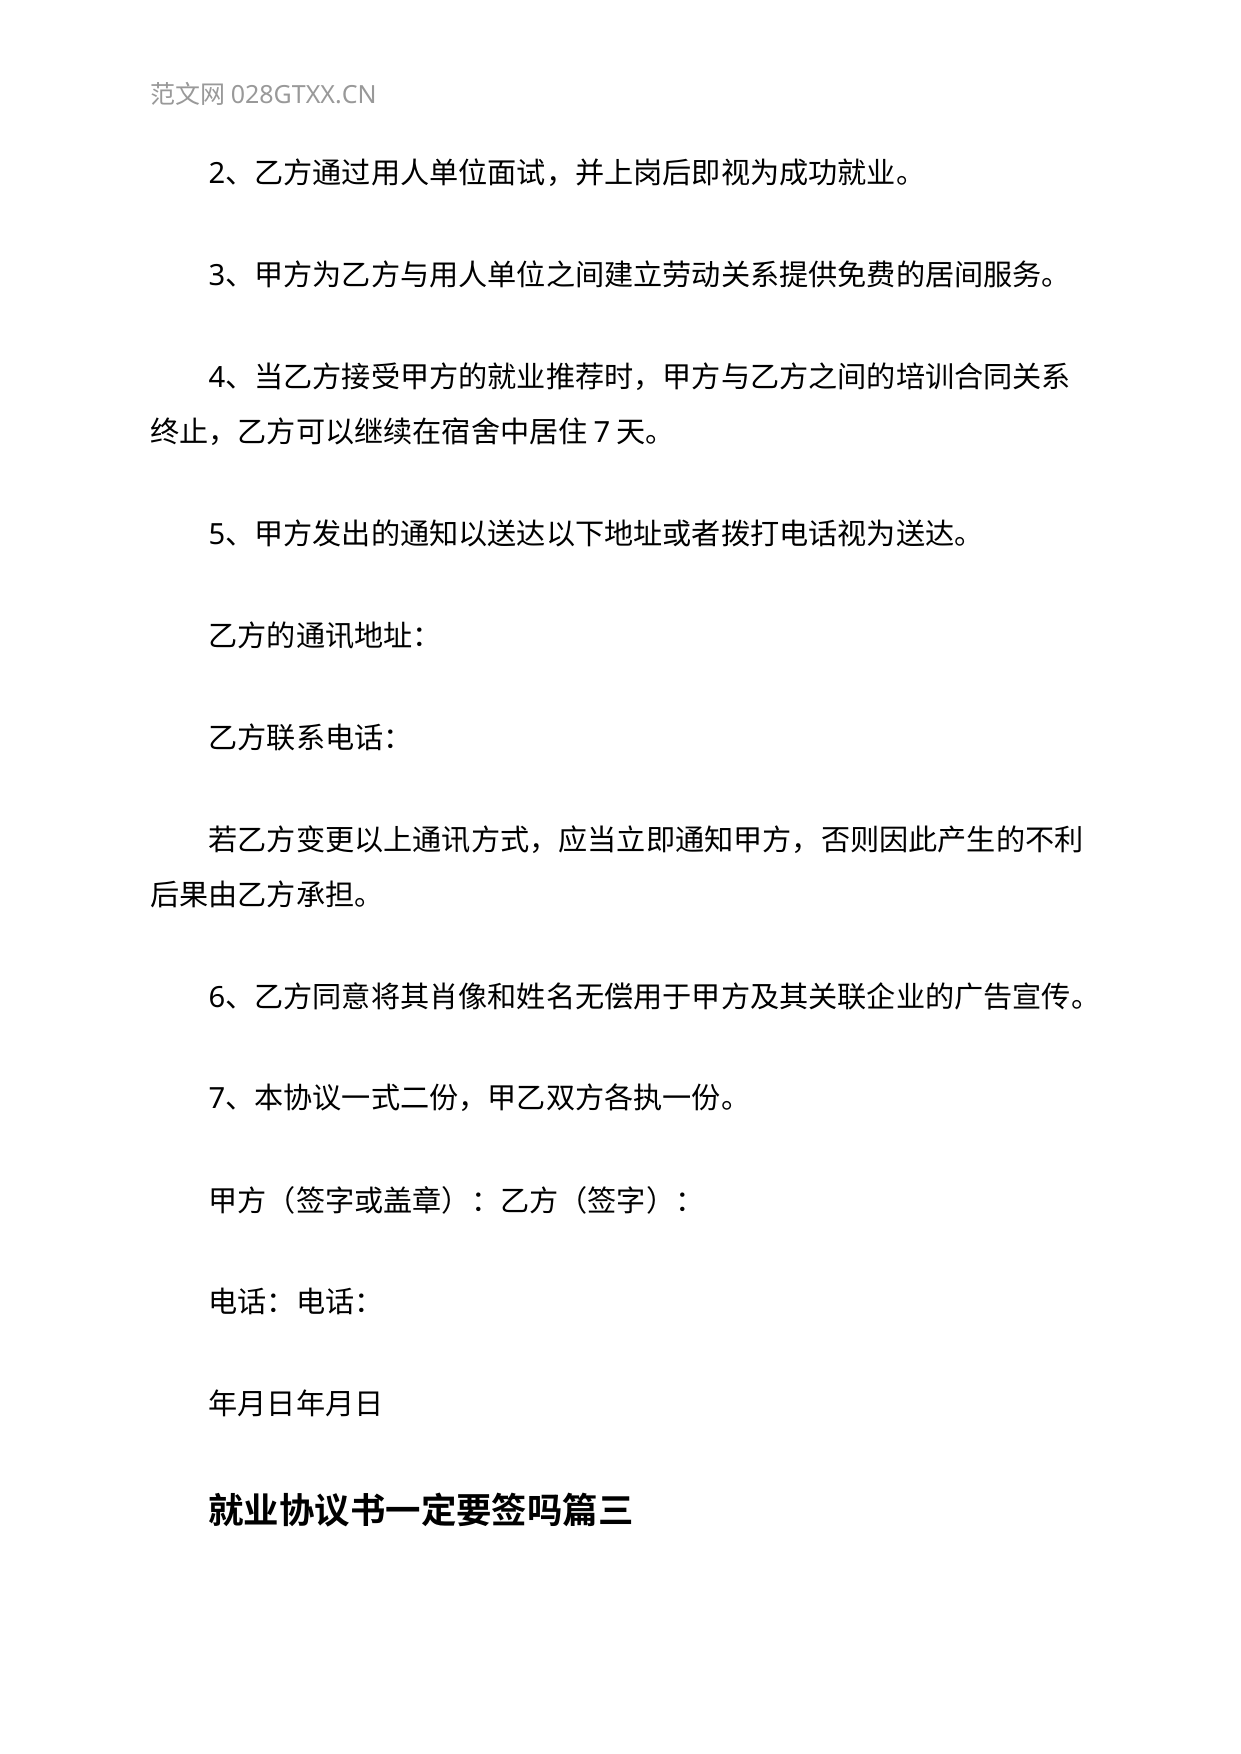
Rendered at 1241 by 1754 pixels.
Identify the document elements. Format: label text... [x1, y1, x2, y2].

text 7、本协议一式二份，甲乙双方各执一份。 [150, 1075, 1090, 1117]
text 乙方联系电话： [150, 715, 1090, 757]
text 4、当乙方接受甲方的就业推荐时，甲方与乙方之间的培训合同关系终止，乙方可以继续在宿舍中居住7天。 [150, 354, 1090, 451]
text 年月日年月日 [150, 1381, 1090, 1423]
text 6、乙方同意将其肖像和姓名无偿用于甲方及其关联企业的广告宣传。 [150, 973, 1090, 1016]
text 3、甲方为乙方与用人单位之间建立劳动关系提供免费的居间服务。 [150, 252, 1090, 294]
text 若乙方变更以上通讯方式，应当立即通知甲方，否则因此产生的不利后果由乙方承担。 [150, 816, 1090, 914]
text 2、乙方通过用人单位面试，并上岗后即视为成功就业。 [150, 150, 1090, 192]
text 电话：电话： [150, 1279, 1090, 1321]
text 就业协议书一定要签吗篇三 [150, 1482, 1090, 1534]
text 5、甲方发出的通知以送达以下地址或者拨打电话视为送达。 [150, 511, 1090, 553]
text 乙方的通讯地址： [150, 613, 1090, 655]
text 甲方（签字或盖章）：乙方（签字）： [150, 1177, 1090, 1219]
